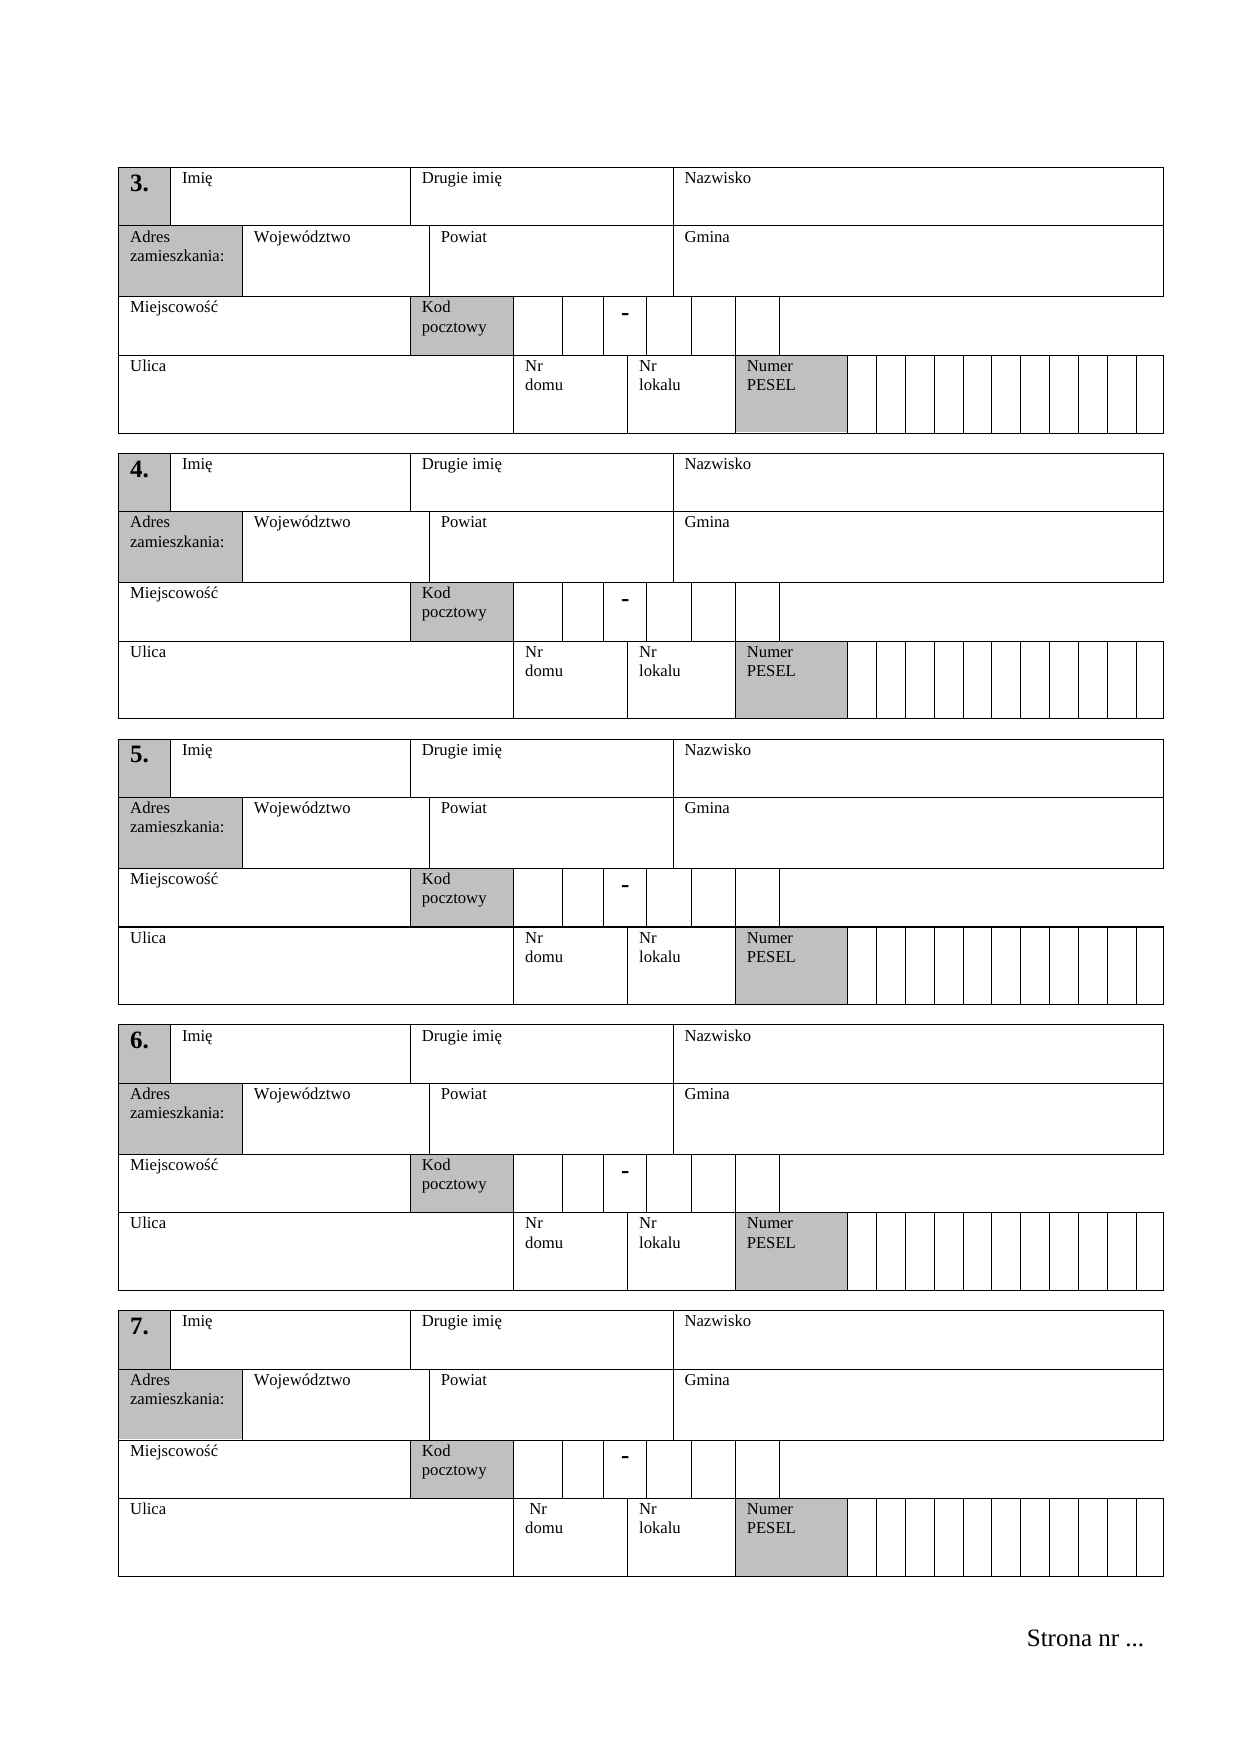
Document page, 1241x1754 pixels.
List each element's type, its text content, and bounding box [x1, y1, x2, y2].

table_header Nazwisko [674, 1311, 1163, 1369]
table_cell [1050, 1499, 1078, 1576]
table_cell [1108, 642, 1136, 718]
table_header Imię [171, 168, 410, 225]
table_cell [1050, 928, 1078, 1004]
table_cell Ulica [119, 642, 513, 718]
table_cell [964, 642, 991, 718]
table_cell [992, 1499, 1020, 1576]
table_cell [848, 1499, 876, 1576]
table_cell Numer PESEL [736, 642, 847, 718]
table_cell [563, 1441, 603, 1498]
table_header Nazwisko [674, 454, 1163, 511]
table_cell Nr domu [514, 1213, 627, 1290]
table_cell Województwo [243, 798, 429, 868]
table_cell Numer PESEL [736, 1499, 847, 1576]
table_cell [692, 1155, 735, 1212]
table_cell [935, 356, 963, 432]
table_cell Powiat [430, 1370, 673, 1439]
table_cell [1021, 928, 1049, 1004]
table_cell Kod pocztowy [411, 869, 513, 926]
table_cell [1108, 1213, 1136, 1290]
table_cell Ulica [119, 356, 513, 432]
table_cell [563, 297, 603, 355]
table_cell [848, 642, 876, 718]
table_cell Kod pocztowy [411, 1441, 513, 1498]
table_cell [647, 1155, 691, 1212]
table_cell Powiat [430, 512, 673, 582]
table_header Nazwisko [674, 1025, 1163, 1083]
table_cell Nr domu [514, 928, 627, 1004]
table_header Drugie imię [411, 168, 673, 225]
table_cell [1050, 356, 1078, 432]
table_header Imię [171, 1025, 410, 1083]
table_cell Ulica [119, 1499, 513, 1576]
table_cell [992, 928, 1020, 1004]
table_cell [964, 356, 991, 432]
table_cell [1137, 1499, 1163, 1576]
table_cell [647, 869, 691, 926]
table_cell Nr lokalu [628, 928, 735, 1004]
table_header Drugie imię [411, 454, 673, 511]
table_cell [647, 583, 691, 641]
table_cell Województwo [243, 1084, 429, 1154]
table_cell - [604, 869, 646, 926]
table_cell - [604, 583, 646, 641]
table_cell [877, 1499, 905, 1576]
table_cell Powiat [430, 798, 673, 868]
table_header Nazwisko [674, 740, 1163, 797]
table_header 6. [119, 1025, 170, 1083]
table_cell [736, 869, 779, 926]
table_cell Gmina [674, 1084, 1163, 1154]
table_cell [1021, 1213, 1049, 1290]
table_cell Województwo [243, 1370, 429, 1439]
table_header Drugie imię [411, 1311, 673, 1369]
table_cell Województwo [243, 512, 429, 582]
table_header Imię [171, 454, 410, 511]
table_cell Nr domu [514, 356, 627, 432]
table_header Drugie imię [411, 1025, 673, 1083]
table_cell Ulica [119, 928, 513, 1004]
table_cell [935, 928, 963, 1004]
table_cell [736, 1441, 779, 1498]
table_cell Kod pocztowy [411, 297, 513, 355]
table_cell [992, 1213, 1020, 1290]
table_cell [906, 356, 934, 432]
table_header Drugie imię [411, 740, 673, 797]
table_cell [1137, 928, 1163, 1004]
table_cell [848, 356, 876, 432]
table_cell Miejscowość [119, 583, 410, 641]
table_cell Kod pocztowy [411, 583, 513, 641]
table_cell Adres zamieszkania: [119, 512, 242, 582]
table_cell [1079, 1499, 1107, 1576]
table_cell [877, 1213, 905, 1290]
table_cell Adres zamieszkania: [119, 226, 242, 296]
table_cell [935, 1499, 963, 1576]
table_cell Gmina [674, 226, 1163, 296]
table_cell [1079, 356, 1107, 432]
table_cell [1079, 642, 1107, 718]
table_cell [1137, 356, 1163, 432]
table_cell [647, 297, 691, 355]
table_header Imię [171, 1311, 410, 1369]
table_cell Numer PESEL [736, 356, 847, 432]
table_cell [563, 869, 603, 926]
table_cell [906, 1499, 934, 1576]
table_cell Nr lokalu [628, 1213, 735, 1290]
table_cell [514, 583, 562, 641]
table_cell [736, 297, 779, 355]
table_cell [563, 583, 603, 641]
table_cell [877, 928, 905, 1004]
table_cell [692, 869, 735, 926]
table_cell [736, 583, 779, 641]
table_cell [692, 1441, 735, 1498]
table_cell [1108, 356, 1136, 432]
table_cell Gmina [674, 798, 1163, 868]
table_cell [1108, 928, 1136, 1004]
table_cell [935, 1213, 963, 1290]
table_cell [935, 642, 963, 718]
table_cell [906, 642, 934, 718]
table_cell [1050, 642, 1078, 718]
table_cell [848, 1213, 876, 1290]
table_cell Gmina [674, 1370, 1163, 1439]
table_cell [1021, 642, 1049, 718]
table_cell Miejscowość [119, 297, 410, 355]
table_header 3. [119, 168, 170, 225]
table_cell [692, 583, 735, 641]
table_cell [906, 928, 934, 1004]
table_cell - [604, 1155, 646, 1212]
table_cell [563, 1155, 603, 1212]
table_cell Powiat [430, 226, 673, 296]
table_cell Miejscowość [119, 1155, 410, 1212]
table_cell [877, 642, 905, 718]
table_cell Nr domu [514, 642, 627, 718]
table_cell [1108, 1499, 1136, 1576]
table_cell [1137, 1213, 1163, 1290]
table_cell [964, 1213, 991, 1290]
table_cell [514, 1441, 562, 1498]
table_cell Nr lokalu [628, 1499, 735, 1576]
table_cell Miejscowość [119, 1441, 410, 1498]
table_cell [1021, 1499, 1049, 1576]
table_cell Numer PESEL [736, 1213, 847, 1290]
table_cell [848, 928, 876, 1004]
table_cell [906, 1213, 934, 1290]
table_cell [692, 297, 735, 355]
table_cell Ulica [119, 1213, 513, 1290]
table_cell [964, 1499, 991, 1576]
table_cell - [604, 297, 646, 355]
table_cell - [604, 1441, 646, 1498]
table_cell Adres zamieszkania: [119, 1084, 242, 1154]
table_cell [514, 1155, 562, 1212]
table_cell [1079, 928, 1107, 1004]
table_cell [1137, 642, 1163, 718]
table_cell [1021, 356, 1049, 432]
table_header 5. [119, 740, 170, 797]
table_cell [1079, 1213, 1107, 1290]
table_cell [877, 356, 905, 432]
table_cell Adres zamieszkania: [119, 1370, 242, 1439]
table_header 4. [119, 454, 170, 511]
table_cell Numer PESEL [736, 928, 847, 1004]
table_header Nazwisko [674, 168, 1163, 225]
table_cell [992, 642, 1020, 718]
table_cell Gmina [674, 512, 1163, 582]
table_cell [736, 1155, 779, 1212]
table_header Imię [171, 740, 410, 797]
table_cell [1050, 1213, 1078, 1290]
table_cell Nr lokalu [628, 356, 735, 432]
table_header 7. [119, 1311, 170, 1369]
table_cell Powiat [430, 1084, 673, 1154]
table_cell [647, 1441, 691, 1498]
table_cell Kod pocztowy [411, 1155, 513, 1212]
table_cell [514, 869, 562, 926]
table_cell [992, 356, 1020, 432]
table_cell [514, 297, 562, 355]
table_cell Nr lokalu [628, 642, 735, 718]
table_cell Województwo [243, 226, 429, 296]
table_cell Miejscowość [119, 869, 410, 926]
table_cell Nr domu [514, 1499, 627, 1576]
table_cell [964, 928, 991, 1004]
table_cell Adres zamieszkania: [119, 798, 242, 868]
